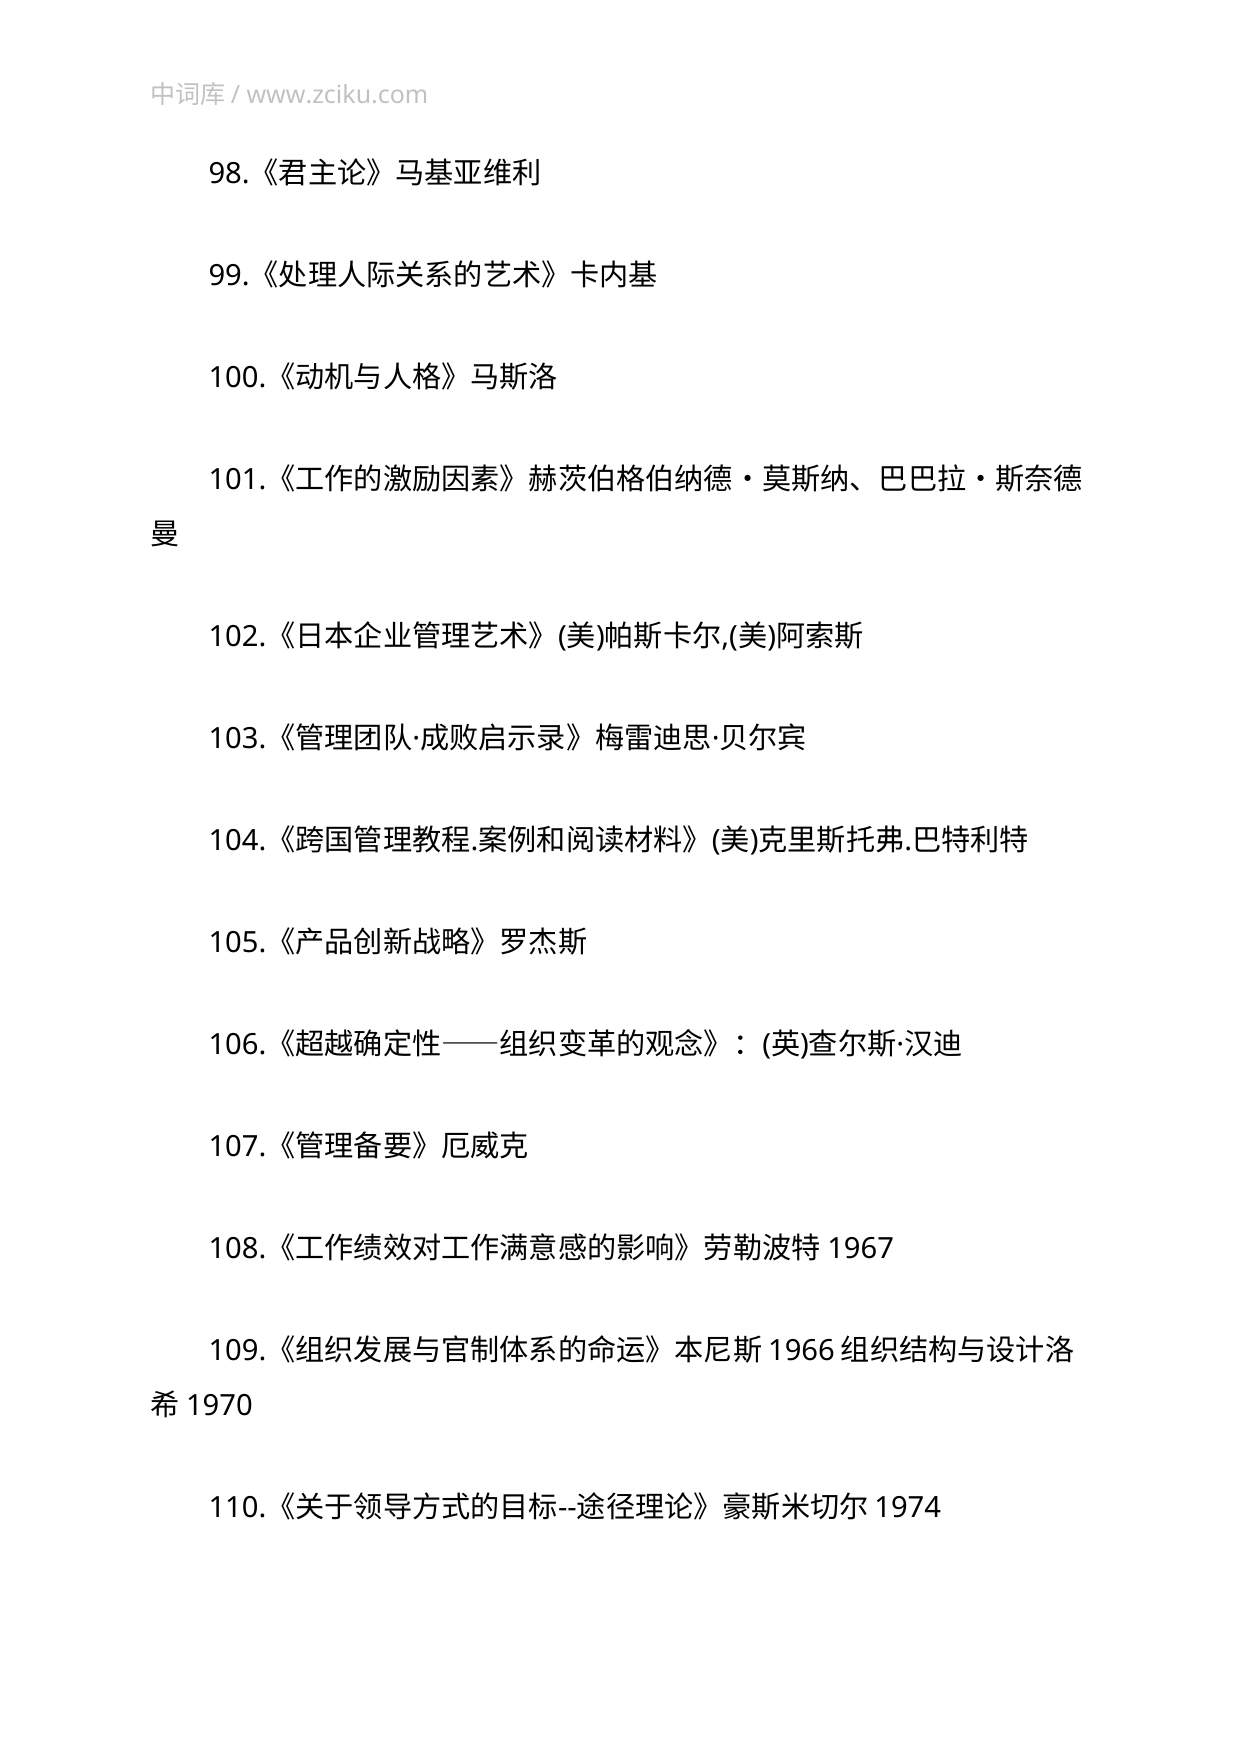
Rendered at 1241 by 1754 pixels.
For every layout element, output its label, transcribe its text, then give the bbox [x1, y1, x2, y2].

text 102.《日本企业管理艺术》(美)帕斯卡尔,(美)阿索斯 [150, 613, 1090, 655]
text 109.《组织发展与官制体系的命运》本尼斯1966组织结构与设计洛希 1970 [150, 1327, 1090, 1424]
text 110.《关于领导方式的目标--途径理论》豪斯米切尔1974 [150, 1483, 1090, 1526]
text 104.《跨国管理教程.案例和阅读材料》(美)克里斯托弗.巴特利特 [150, 817, 1090, 859]
text 101.《工作的激励因素》赫茨伯格伯纳德•莫斯纳、巴巴拉•斯奈德曼 [150, 456, 1090, 553]
text 106.《超越确定性——组织变革的观念》：(英)查尔斯·汉迪 [150, 1021, 1090, 1063]
text 105.《产品创新战略》罗杰斯 [150, 919, 1090, 961]
text 98.《君主论》马基亚维利 [150, 150, 1090, 192]
text 103.《管理团队·成败启示录》梅雷迪思·贝尔宾 [150, 715, 1090, 757]
text 99.《处理人际关系的艺术》卡内基 [150, 252, 1090, 294]
text 108.《工作绩效对工作满意感的影响》劳勒波特 1967 [150, 1224, 1090, 1267]
text 100.《动机与人格》马斯洛 [150, 354, 1090, 396]
text 107.《管理备要》厄威克 [150, 1123, 1090, 1165]
